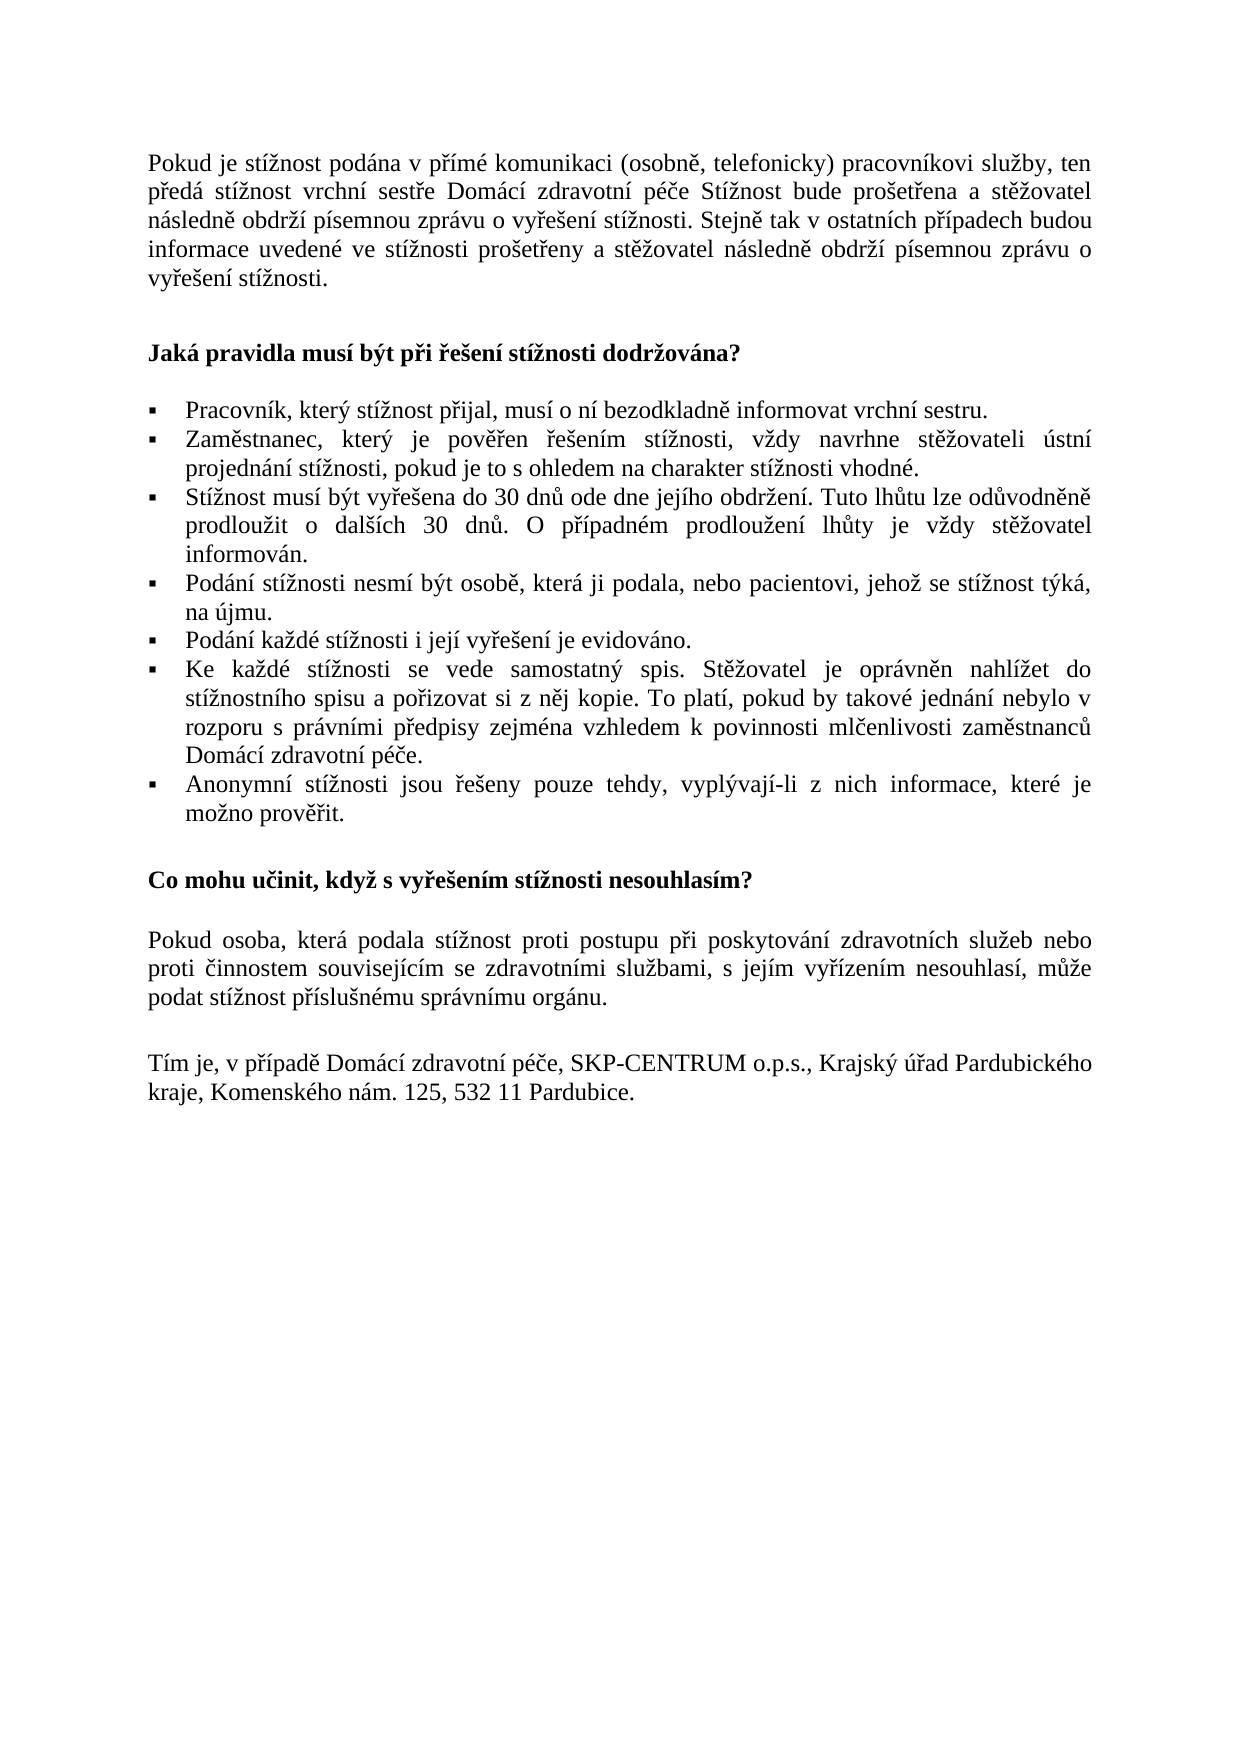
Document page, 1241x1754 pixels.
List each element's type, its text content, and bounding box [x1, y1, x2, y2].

list Podání každé stížnosti i její vyřešení je evidováno. [148, 626, 1093, 654]
text Pokud je stížnost podána v přímé komunikaci (osobně, telefonicky) pracovníkovi služby, ten předá stížnost vrchní sestře Domácí zdravotní péče Stížnost bude prošetřena a stěžovatel následně obdrží písemnou zprávu o vyřešení stížnosti. Stejně tak v ostatních případech budou informace uvedené ve stížnosti prošetřeny a stěžovatel následně obdrží písemnou zprávu o vyřešení stížnosti. [148, 148, 1093, 291]
list Ke každé stížnosti se vede samostatný spis. Stěžovatel je oprávněn nahlížet do stížnostního spisu a pořizovat si z něj kopie. To platí, pokud by takové jednání nebylo v rozporu s právními předpisy zejména vzhledem k povinnosti mlčenlivosti zaměstnanců Domácí zdravotní péče. [148, 654, 1093, 769]
text Co mohu učinit, když s vyřešením stížnosti nesouhlasím? [148, 856, 1093, 893]
list Podání stížnosti nesmí být osobě, která ji podala, nebo pacientovi, jehož se stížnost týká, na újmu. [148, 568, 1093, 626]
list Zaměstnanec, který je pověřen řešením stížnosti, vždy navrhne stěžovateli ústní projednání stížnosti, pokud je to s ohledem na charakter stížnosti vhodné. [148, 424, 1093, 482]
list Stížnost musí být vyřešena do 30 dnů ode dne jejího obdržení. Tuto lhůtu lze odůvodněně prodloužit o dalších 30 dnů. O případném prodloužení lhůty je vždy stěžovatel informován. [148, 482, 1093, 568]
list Anonymní stížnosti jsou řešeny pouze tehdy, vyplývají-li z nich informace, které je možno prověřit. [148, 769, 1093, 827]
text Jaká pravidla musí být při řešení stížnosti dodržována? [148, 329, 1093, 366]
text Tím je, v případě Domácí zdravotní péče, SKP-CENTRUM o.p.s., Krajský úřad Pardubického kraje, Komenského nám. 125, 532 11 Pardubice. [148, 1048, 1093, 1106]
list Pracovník, který stížnost přijal, musí o ní bezodkladně informovat vrchní sestru. [148, 396, 1093, 424]
text Pokud osoba, která podala stížnost proti postupu při poskytování zdravotních služeb nebo proti činnostem souvisejícím se zdravotními službami, s jejím vyřízením nesouhlasí, může podat stížnost příslušnému správnímu orgánu. [148, 925, 1093, 1011]
